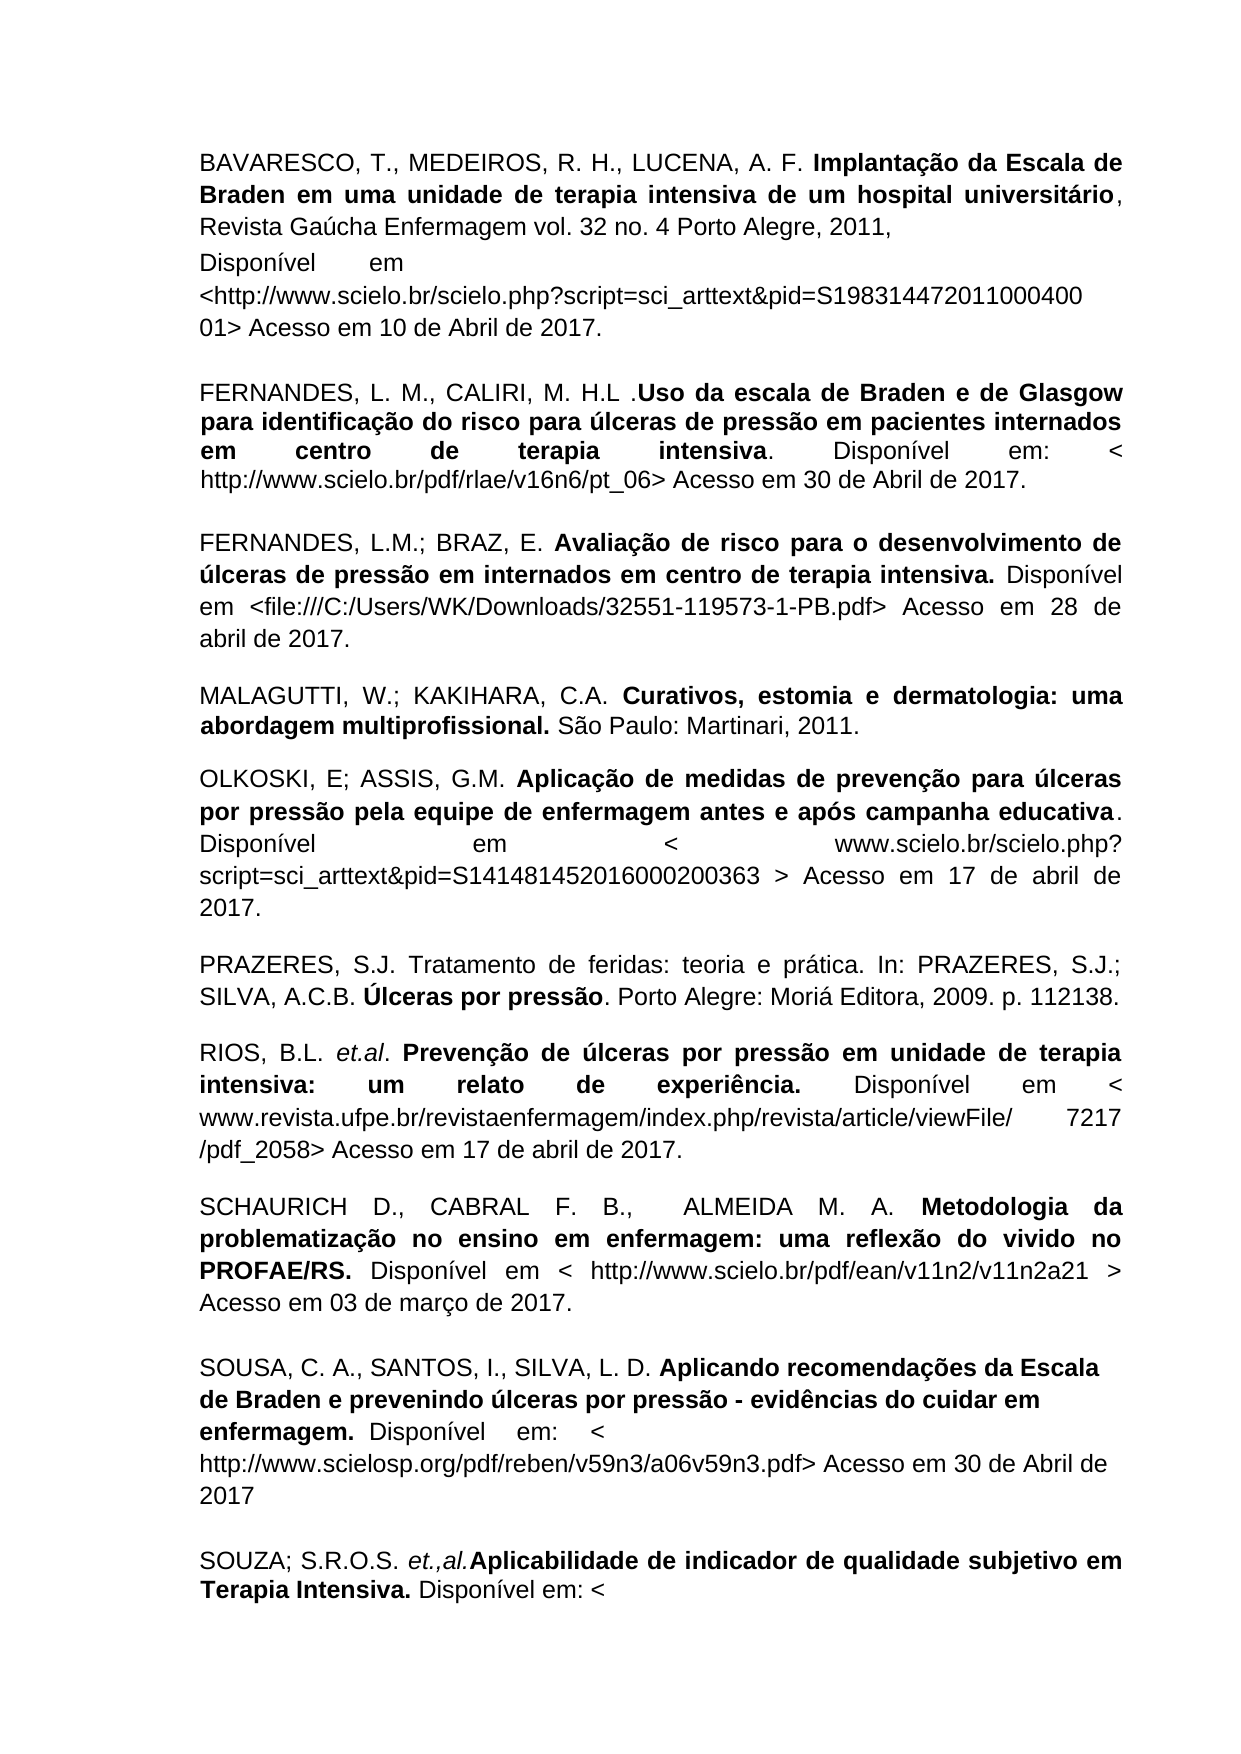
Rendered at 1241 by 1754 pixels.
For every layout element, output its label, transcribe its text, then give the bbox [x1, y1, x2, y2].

text FERNANDES, L. M., CALIRI, M. H.L .Uso da escala de Braden e de Glasgow para identificação do risco para úlceras de pressão em pacientes internados em centro de terapia intensiva. Disponível em: < http://www.scielo.br/pdf/rlae/v16n6/pt_06> Acesso em 30 de Abril de 2017. [199, 378, 1123, 494]
text FERNANDES, L.M.; BRAZ, E. Avaliação de risco para o desenvolvimento de úlceras de pressão em internados em centro de terapia intensiva. Disponível em <file:///C:/Users/WK/Downloads/32551-119573-1-PB.pdf> Acesso em 28 de abril de 2017. [199, 528, 1123, 653]
text SCHAURICH D., CABRAL F. B., ALMEIDA M. A. Metodologia da problematização no ensino em enfermagem: uma reflexão do vivido no PROFAE/RS. Disponível em < http://www.scielo.br/pdf/ean/v11n2/v11n2a21 > Acesso em 03 de março de 2017. [199, 1192, 1123, 1317]
text BAVARESCO, T., MEDEIROS, R. H., LUCENA, A. F. Implantação da Escala de Braden em uma unidade de terapia intensiva de um hospital universitário, Revista Gaúcha Enfermagem vol. 32 no. 4 Porto Alegre, 2011, [199, 148, 1123, 241]
text SOUZA; S.R.O.S. et.,al.Aplicabilidade de indicador de qualidade subjetivo em Terapia Intensiva. Disponível em: < [199, 1546, 1123, 1604]
text <http://www.scielo.br/scielo.php?script=sci_arttext&pid=S198314472011000400 01> Acesso em 10 de Abril de 2017. [199, 281, 1123, 341]
text OLKOSKI, E; ASSIS, G.M. Aplicação de medidas de prevenção para úlceras por pressão pela equipe de enfermagem antes e após campanha educativa. Disponível em < www.scielo.br/scielo.php?script=sci_arttext&pid=S141481452016000200363 > Acesso em 17 de abril de 2017. [199, 764, 1123, 922]
text SOUSA, C. A., SANTOS, I., SILVA, L. D. Aplicando recomendações da Escala de Braden e prevenindo úlceras por pressão - evidências do cuidar em enfermagem. Disponível em: < http://www.scielosp.org/pdf/reben/v59n3/a06v59n3.pdf> Acesso em 30 de Abril de 2017 [199, 1353, 1124, 1509]
text RIOS, B.L. et.al. Prevenção de úlceras por pressão em unidade de terapia intensiva: um relato de experiência. Disponível em < www.revista.ufpe.br/revistaenfermagem/index.php/revista/article/viewFile/ 7217 /pdf_2058> Acesso em 17 de abril de 2017. [199, 1038, 1123, 1164]
text Disponível em [199, 248, 1123, 277]
text PRAZERES, S.J. Tratamento de feridas: teoria e prática. In: PRAZERES, S.J.; SILVA, A.C.B. Úlceras por pressão. Porto Alegre: Moriá Editora, 2009. p. 112138. [199, 950, 1123, 1011]
text MALAGUTTI, W.; KAKIHARA, C.A. Curativos, estomia e dermatologia: uma abordagem multiprofissional. São Paulo: Martinari, 2011. [199, 681, 1123, 739]
